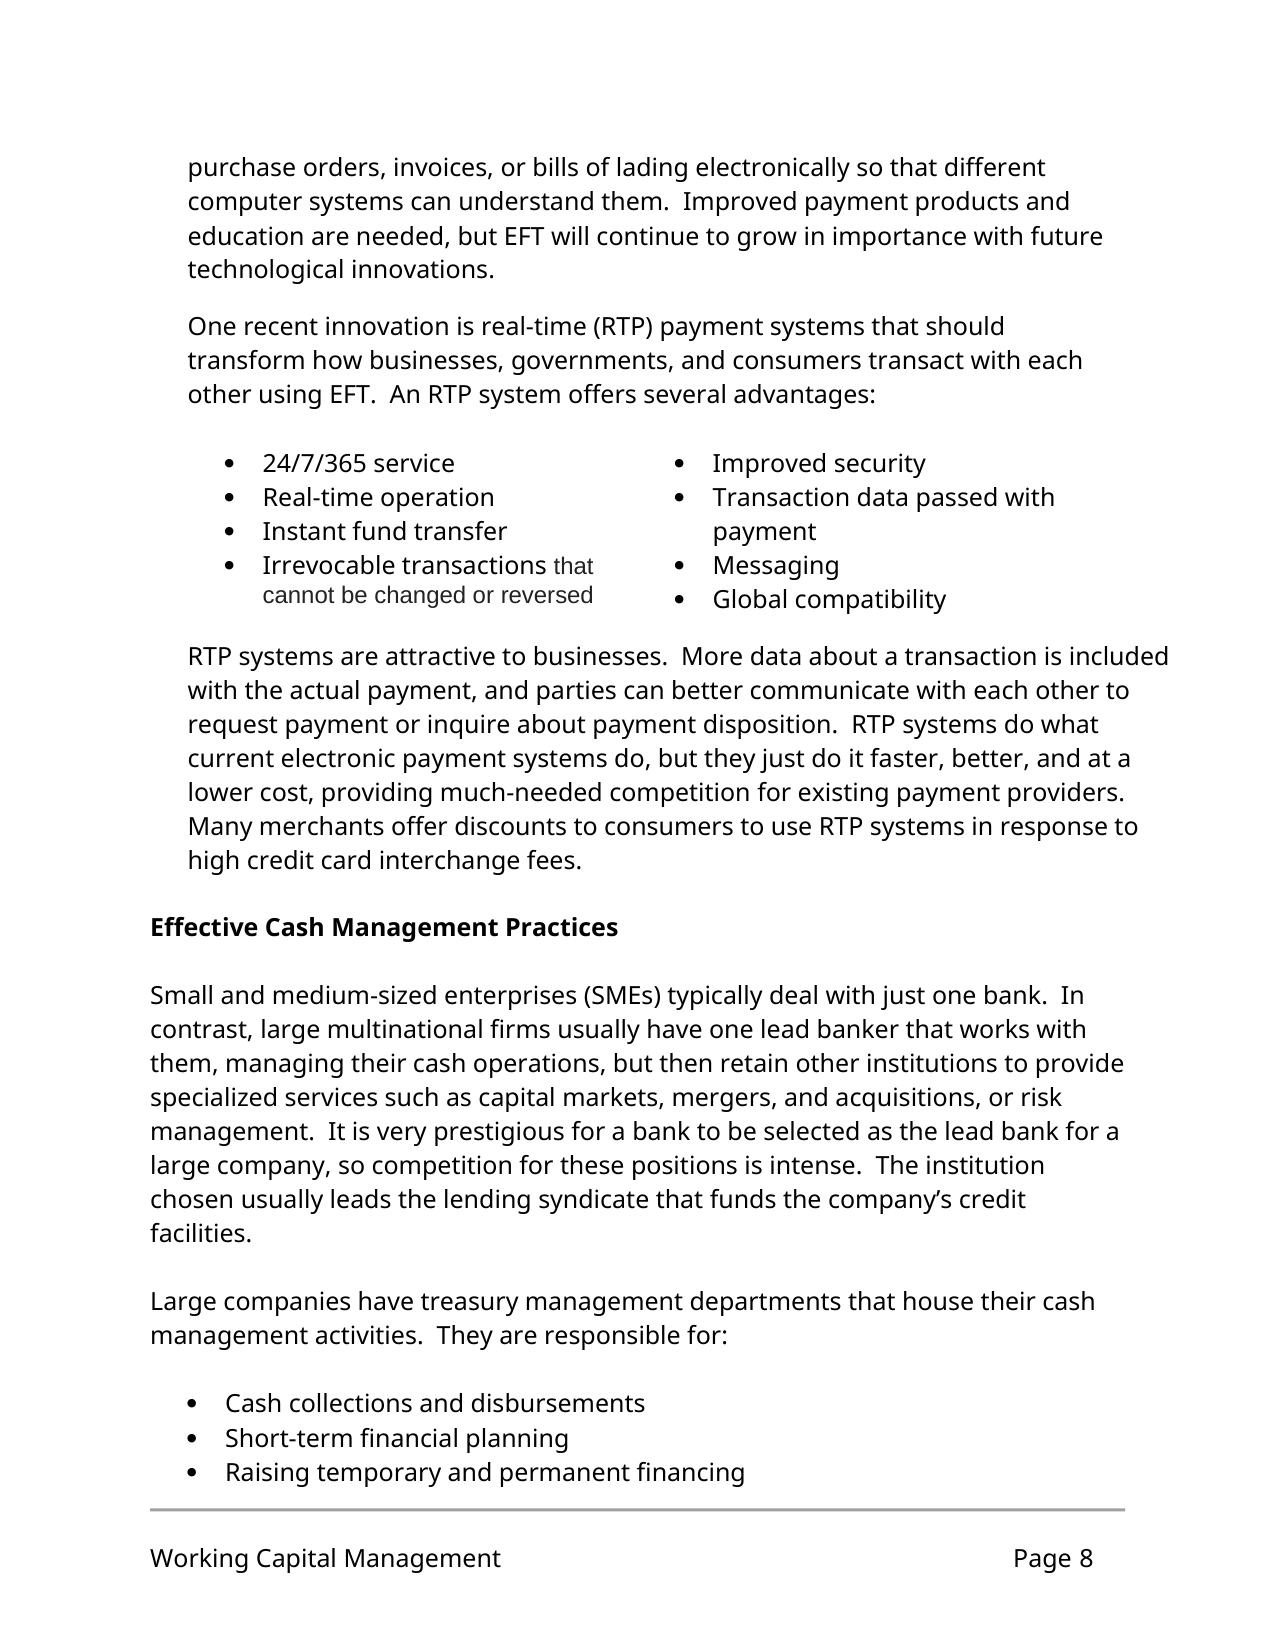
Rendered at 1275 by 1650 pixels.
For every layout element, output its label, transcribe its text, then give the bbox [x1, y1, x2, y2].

list Transaction data passed with payment [675, 479, 1125, 547]
list 24/7/365 service [225, 445, 600, 479]
text Large companies have treasury management departments that house their cash management activities. They are responsible for: [150, 1284, 1125, 1352]
text Small and medium-sized enterprises (SMEs) typically deal with just one bank. In contrast, large multinational firms usually have one lead banker that works with them, managing their cash operations, but then retain other institutions to provide specialized services such as capital markets, mergers, and acquisitions, or risk management. It is very prestigious for a bank to be selected as the lead bank for a large company, so competition for these positions is intense. The institution chosen usually leads the lending syndicate that funds the company’s credit facilities. [150, 977, 1125, 1250]
list Messaging [675, 547, 1125, 581]
text One recent innovation is real-time (RTP) payment systems that should transform how businesses, governments, and consumers transact with each other using EFT. An RTP system offers several advantages: [187, 309, 1125, 411]
list Global compatibility [675, 581, 1125, 616]
text RTP systems are attractive to businesses. More data about a transaction is included with the actual payment, and parties can better communicate with each other to request payment or inquire about payment disposition. RTP systems do what current electronic payment systems do, but they just do it faster, better, and at a lower cost, providing much-needed competition for existing payment providers. Many merchants offer discounts to consumers to use RTP systems in response to high credit card interchange fees. [187, 638, 1181, 877]
list Raising temporary and permanent financing [187, 1454, 1125, 1488]
text Effective Cash Management Practices [150, 909, 1125, 943]
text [187, 150, 1125, 286]
list Irrevocable transactions that cannot be changed or reversed [225, 547, 600, 609]
list Short-term financial planning [187, 1420, 1125, 1454]
list Cash collections and disbursements [187, 1386, 1125, 1420]
list Improved security [675, 445, 1125, 479]
list Instant fund transfer [225, 513, 600, 547]
list Real-time operation [225, 479, 600, 513]
